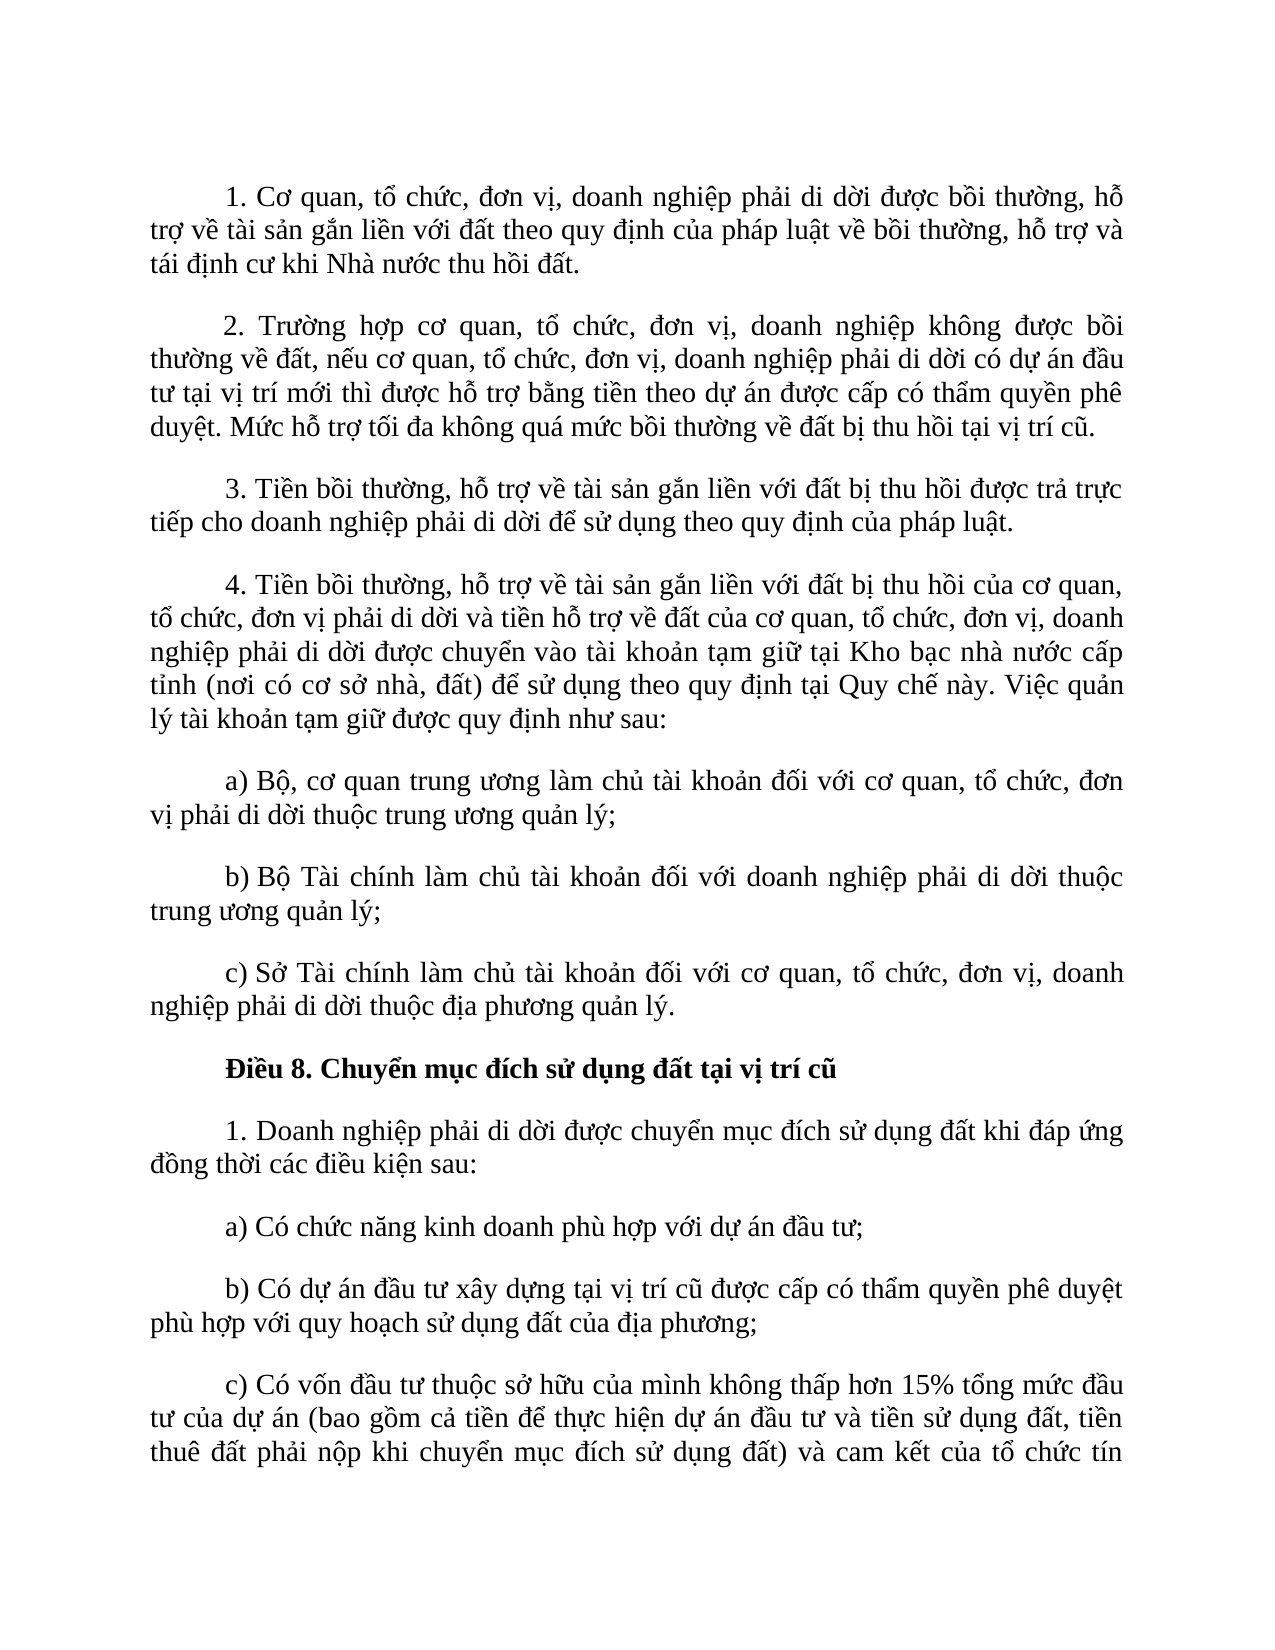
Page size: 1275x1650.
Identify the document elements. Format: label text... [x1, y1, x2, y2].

text 3. Tiền bồi thường, hỗ trợ về tài sản gắn liền với đất bị thu hồi được trả trực tiếp cho doanh nghiệp phải di dời để sử dụng theo quy định của pháp luật. [150, 471, 1125, 538]
text Điều 8. Chuyển mục đích sử dụng đất tại vị trí cũ [150, 1051, 1125, 1084]
text b) Có dự án đầu tư xây dựng tại vị trí cũ được cấp có thẩm quyền phê duyệt phù hợp với quy hoạch sử dụng đất của địa phương; [150, 1271, 1125, 1338]
text 2. Trường hợp cơ quan, tổ chức, đơn vị, doanh nghiệp không được bồi thường về đất, nếu cơ quan, tổ chức, đơn vị, doanh nghiệp phải di dời có dự án đầu tư tại vị trí mới thì được hỗ trợ bằng tiền theo dự án được cấp có thẩm quyền phê duyệt. Mức hỗ trợ tối đa không quá mức bồi thường về đất bị thu hồi tại vị trí cũ. [150, 308, 1125, 442]
text c) Sở Tài chính làm chủ tài khoản đối với cơ quan, tổ chức, đơn vị, doanh nghiệp phải di dời thuộc địa phương quản lý. [150, 955, 1125, 1022]
text 4. Tiền bồi thường, hỗ trợ về tài sản gắn liền với đất bị thu hồi của cơ quan, tổ chức, đơn vị phải di dời và tiền hỗ trợ về đất của cơ quan, tổ chức, đơn vị, doanh nghiệp phải di dời được chuyển vào tài khoản tạm giữ tại Kho bạc nhà nước cấp tỉnh (nơi có cơ sở nhà, đất) để sử dụng theo quy định tại Quy chế này. Việc quản lý tài khoản tạm giữ được quy định như sau: [150, 567, 1125, 734]
text a) Bộ, cơ quan trung ương làm chủ tài khoản đối với cơ quan, tổ chức, đơn vị phải di dời thuộc trung ương quản lý; [150, 763, 1125, 830]
text 1. Doanh nghiệp phải di dời được chuyển mục đích sử dụng đất khi đáp ứng đồng thời các điều kiện sau: [150, 1113, 1125, 1180]
text b) Bộ Tài chính làm chủ tài khoản đối với doanh nghiệp phải di dời thuộc trung ương quản lý; [150, 859, 1125, 926]
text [150, 1367, 1125, 1468]
text a) Có chức năng kinh doanh phù hợp với dự án đầu tư; [150, 1209, 1125, 1242]
text 1. Cơ quan, tổ chức, đơn vị, doanh nghiệp phải di dời được bồi thường, hỗ trợ về tài sản gắn liền với đất theo quy định của pháp luật về bồi thường, hỗ trợ và tái định cư khi Nhà nước thu hồi đất. [150, 179, 1125, 279]
